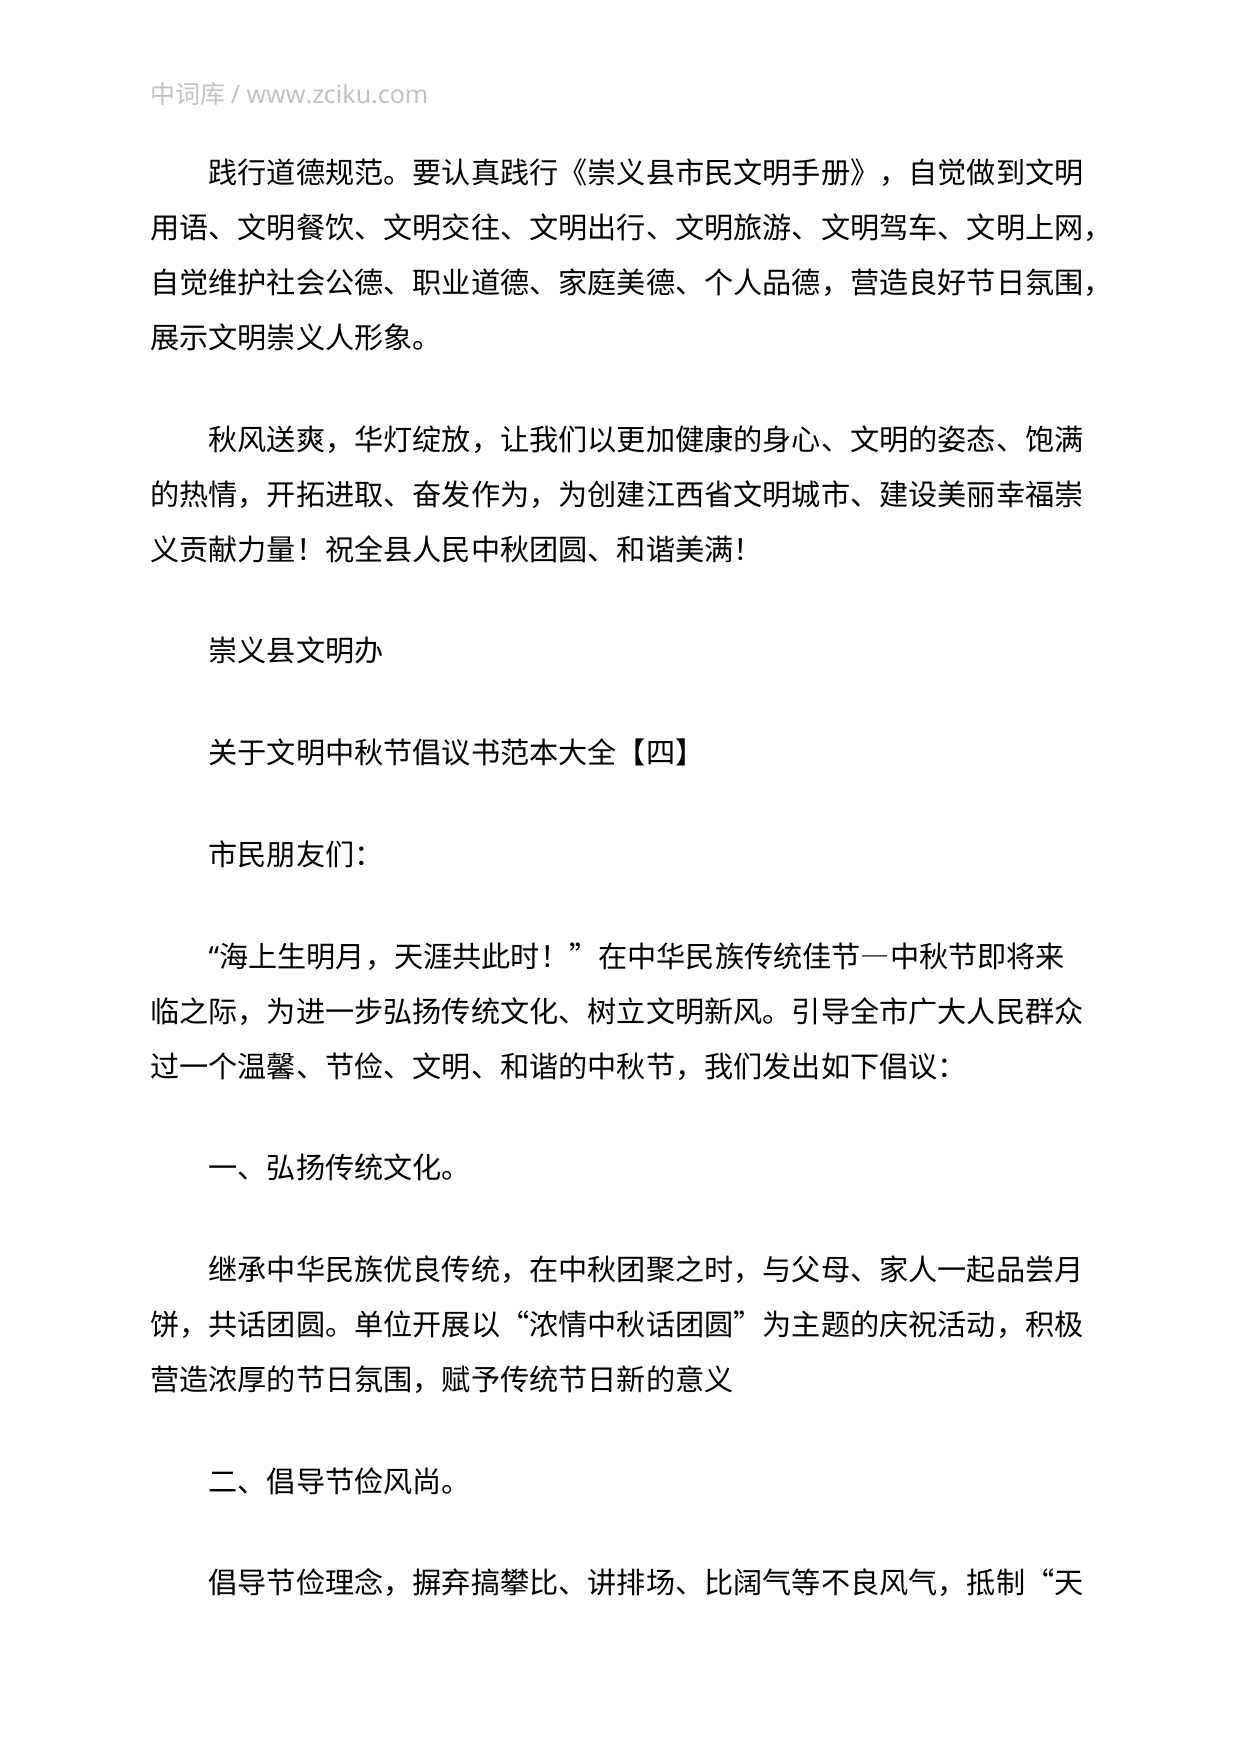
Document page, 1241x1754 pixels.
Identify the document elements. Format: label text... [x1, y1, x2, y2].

text 市民朋友们： [150, 832, 1090, 874]
text 二、倡导节俭风尚。 [150, 1458, 1090, 1501]
text 关于文明中秋节倡议书范本大全【四】 [150, 730, 1090, 772]
text 一、弘扬传统文化。 [150, 1145, 1090, 1187]
text 继承中华民族优良传统，在中秋团聚之时，与父母、家人一起品尝月饼，共话团圆。单位开展以“浓情中秋话团圆”为主题的庆祝活动，积极营造浓厚的节日氛围，赋予传统节日新的意义 [150, 1247, 1090, 1399]
text 秋风送爽，华灯绽放，让我们以更加健康的身心、文明的姿态、饱满的热情，开拓进取、奋发作为，为创建江西省文明城市、建设美丽幸福崇义贡献力量！祝全县人民中秋团圆、和谐美满！ [150, 416, 1090, 568]
text 践行道德规范。要认真践行《崇义县市民文明手册》，自觉做到文明用语、文明餐饮、文明交往、文明出行、文明旅游、文明驾车、文明上网，自觉维护社会公德、职业道德、家庭美德、个人品德，营造良好节日氛围，展示文明崇义人形象。 [150, 150, 1090, 357]
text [150, 1560, 1090, 1602]
text “海上生明月，天涯共此时！”在中华民族传统佳节—中秋节即将来临之际，为进一步弘扬传统文化、树立文明新风。引导全市广大人民群众过一个温馨、节俭、文明、和谐的中秋节，我们发出如下倡议： [150, 933, 1090, 1086]
text 崇义县文明办 [150, 628, 1090, 670]
